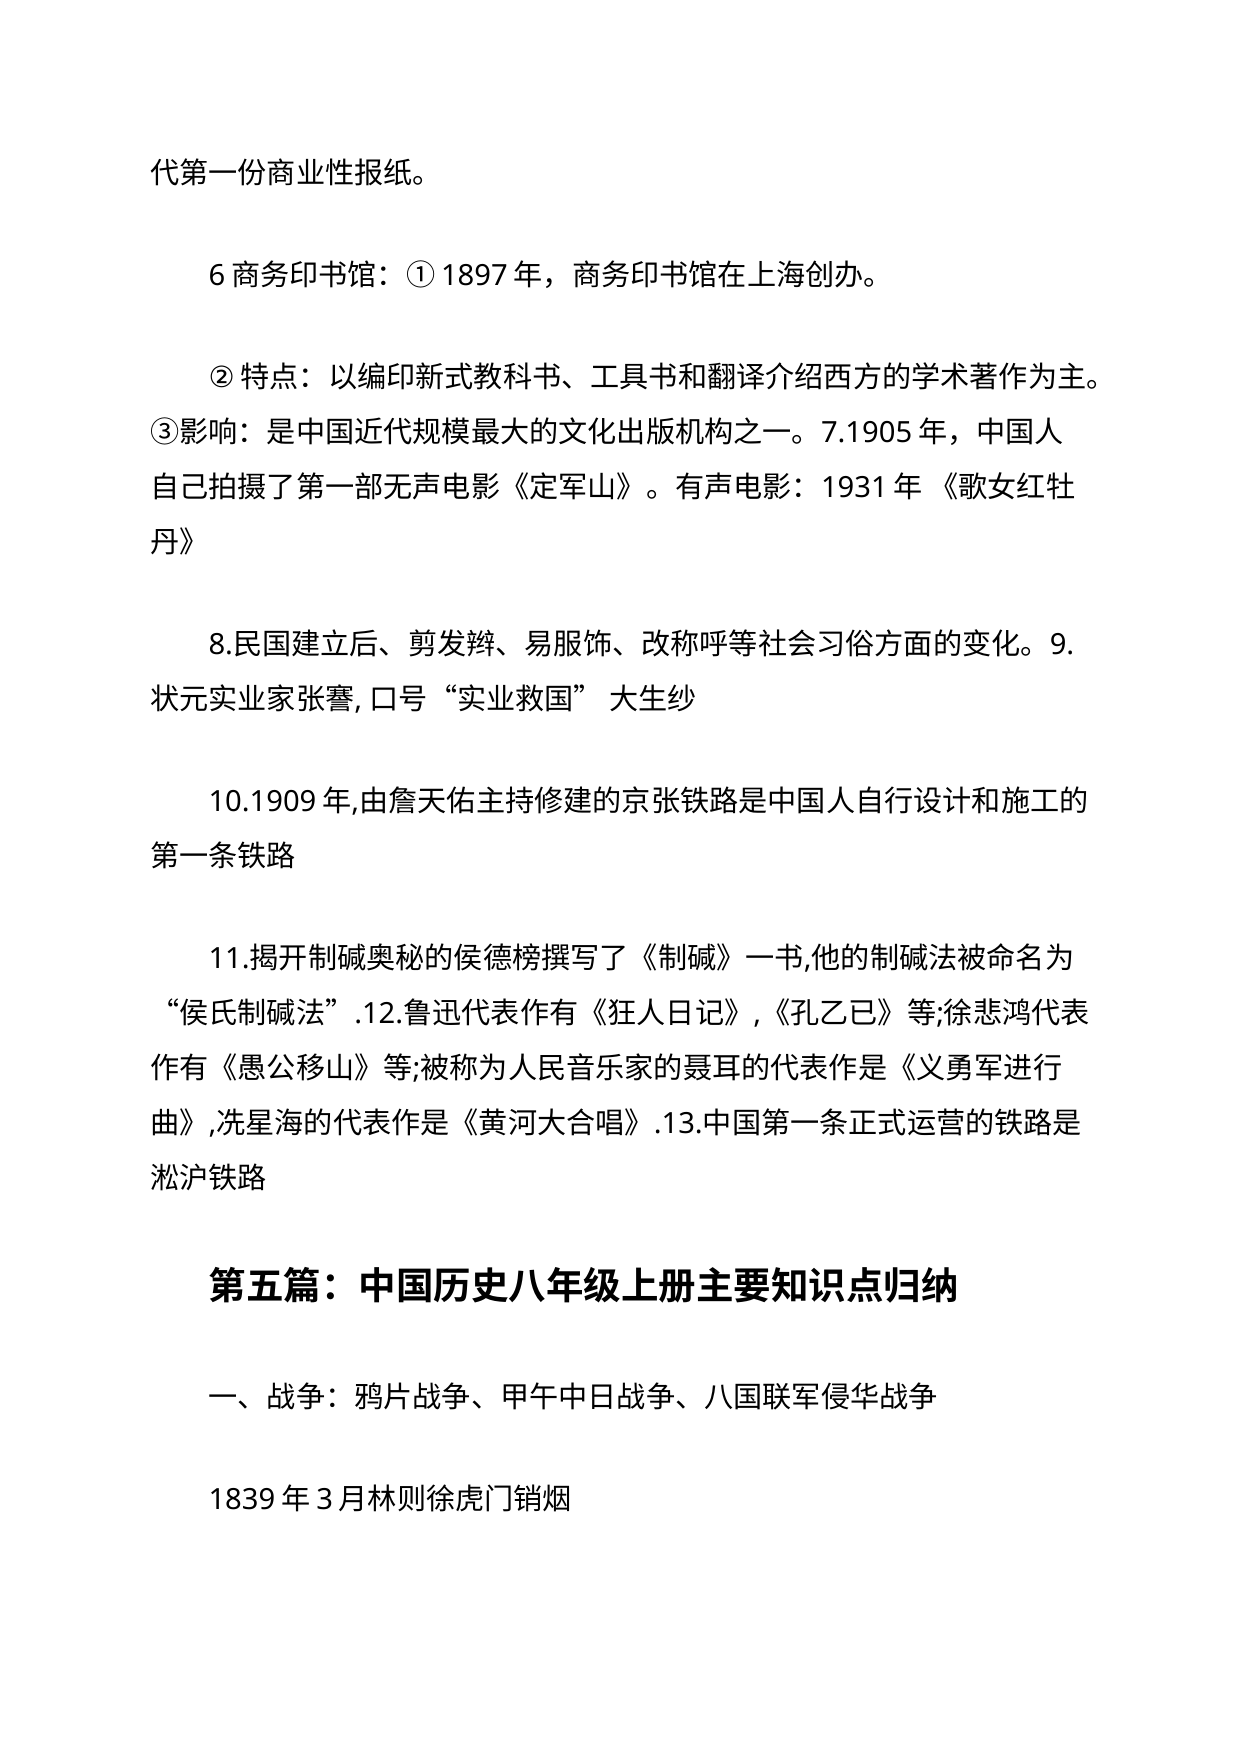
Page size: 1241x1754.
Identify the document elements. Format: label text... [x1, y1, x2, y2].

text 第五篇：中国历史八年级上册主要知识点归纳 [150, 1256, 1090, 1310]
text 6商务印书馆：①1897年，商务印书馆在上海创办。 [150, 252, 1090, 294]
text 8.民国建立后、剪发辫、易服饰、改称呼等社会习俗方面的变化。9.状元实业家张謇, 口号“实业救国” 大生纱 [150, 621, 1090, 718]
text 10.1909年,由詹天佑主持修建的京张铁路是中国人自行设计和施工的第一条铁路 [150, 777, 1090, 875]
text 一、战争：鸦片战争、甲午中日战争、八国联军侵华战争 [150, 1373, 1090, 1416]
text ②特点：以编印新式教科书、工具书和翻译介绍西方的学术著作为主。③影响：是中国近代规模最大的文化出版机构之一。7.1905年，中国人自己拍摄了第一部无声电影《定军山》。有声电影：1931年 《歌女红牡丹》 [150, 354, 1090, 561]
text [150, 150, 1090, 192]
text 1839年3月林则徐虎门销烟 [150, 1475, 1090, 1518]
text 11.揭开制碱奥秘的侯德榜撰写了《制碱》一书,他的制碱法被命名为“侯氏制碱法”.12.鲁迅代表作有《狂人日记》,《孔乙已》等;徐悲鸿代表作有《愚公移山》等;被称为人民音乐家的聂耳的代表作是《义勇军进行曲》,冼星海的代表作是《黄河大合唱》.13.中国第一条正式运营的铁路是淞沪铁路 [150, 934, 1090, 1197]
